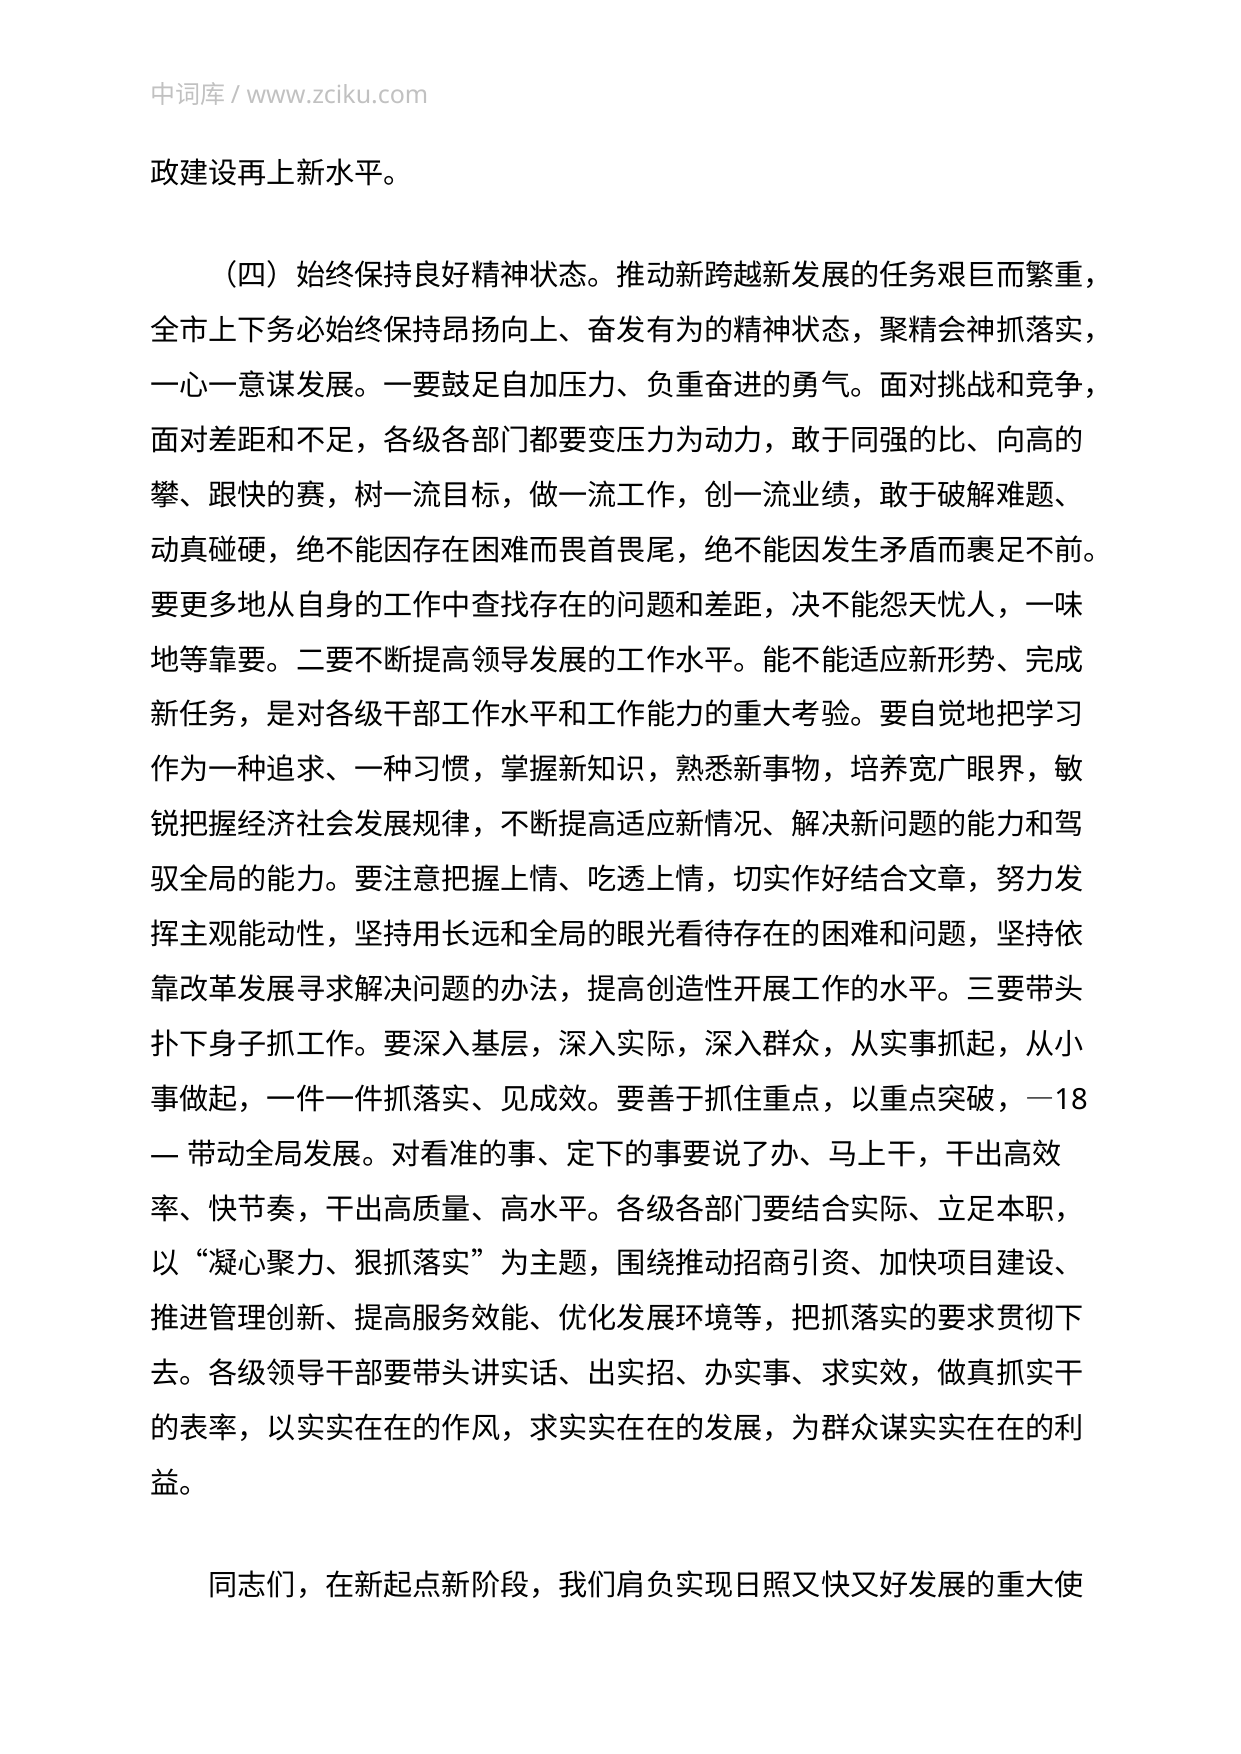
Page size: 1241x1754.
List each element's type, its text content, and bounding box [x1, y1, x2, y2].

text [150, 1561, 1090, 1604]
text （四）始终保持良好精神状态。推动新跨越新发展的任务艰巨而繁重，全市上下务必始终保持昂扬向上、奋发有为的精神状态，聚精会神抓落实，一心一意谋发展。一要鼓足自加压力、负重奋进的勇气。面对挑战和竞争，面对差距和不足，各级各部门都要变压力为动力，敢于同强的比、向高的攀、跟快的赛，树一流目标，做一流工作，创一流业绩，敢于破解难题、动真碰硬，绝不能因存在困难而畏首畏尾，绝不能因发生矛盾而裹足不前。要更多地从自身的工作中查找存在的问题和差距，决不能怨天忧人，一味地等靠要。二要不断提高领导发展的工作水平。能不能适应新形势、完成新任务，是对各级干部工作水平和工作能力的重大考验。要自觉地把学习作为一种追求、一种习惯，掌握新知识，熟悉新事物，培养宽广眼界，敏锐把握经济社会发展规律，不断提高适应新情况、解决新问题的能力和驾驭全局的能力。要注意把握上情、吃透上情，切实作好结合文章，努力发挥主观能动性，坚持用长远和全局的眼光看待存在的困难和问题，坚持依靠改革发展寻求解决问题的办法，提高创造性开展工作的水平。三要带头扑下身子抓工作。要深入基层，深入实际，深入群众，从实事抓起，从小事做起，一件一件抓落实、见成效。要善于抓住重点，以重点突破，—18— 带动全局发展。对看准的事、定下的事要说了办、马上干，干出高效率、快节奏，干出高质量、高水平。各级各部门要结合实际、立足本职，以“凝心聚力、狠抓落实”为主题，围绕推动招商引资、加快项目建设、推进管理创新、提高服务效能、优化发展环境等，把抓落实的要求贯彻下去。各级领导干部要带头讲实话、出实招、办实事、求实效，做真抓实干的表率，以实实在在的作风，求实实在在的发展，为群众谋实实在在的利益。 [150, 252, 1090, 1502]
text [150, 150, 1090, 192]
